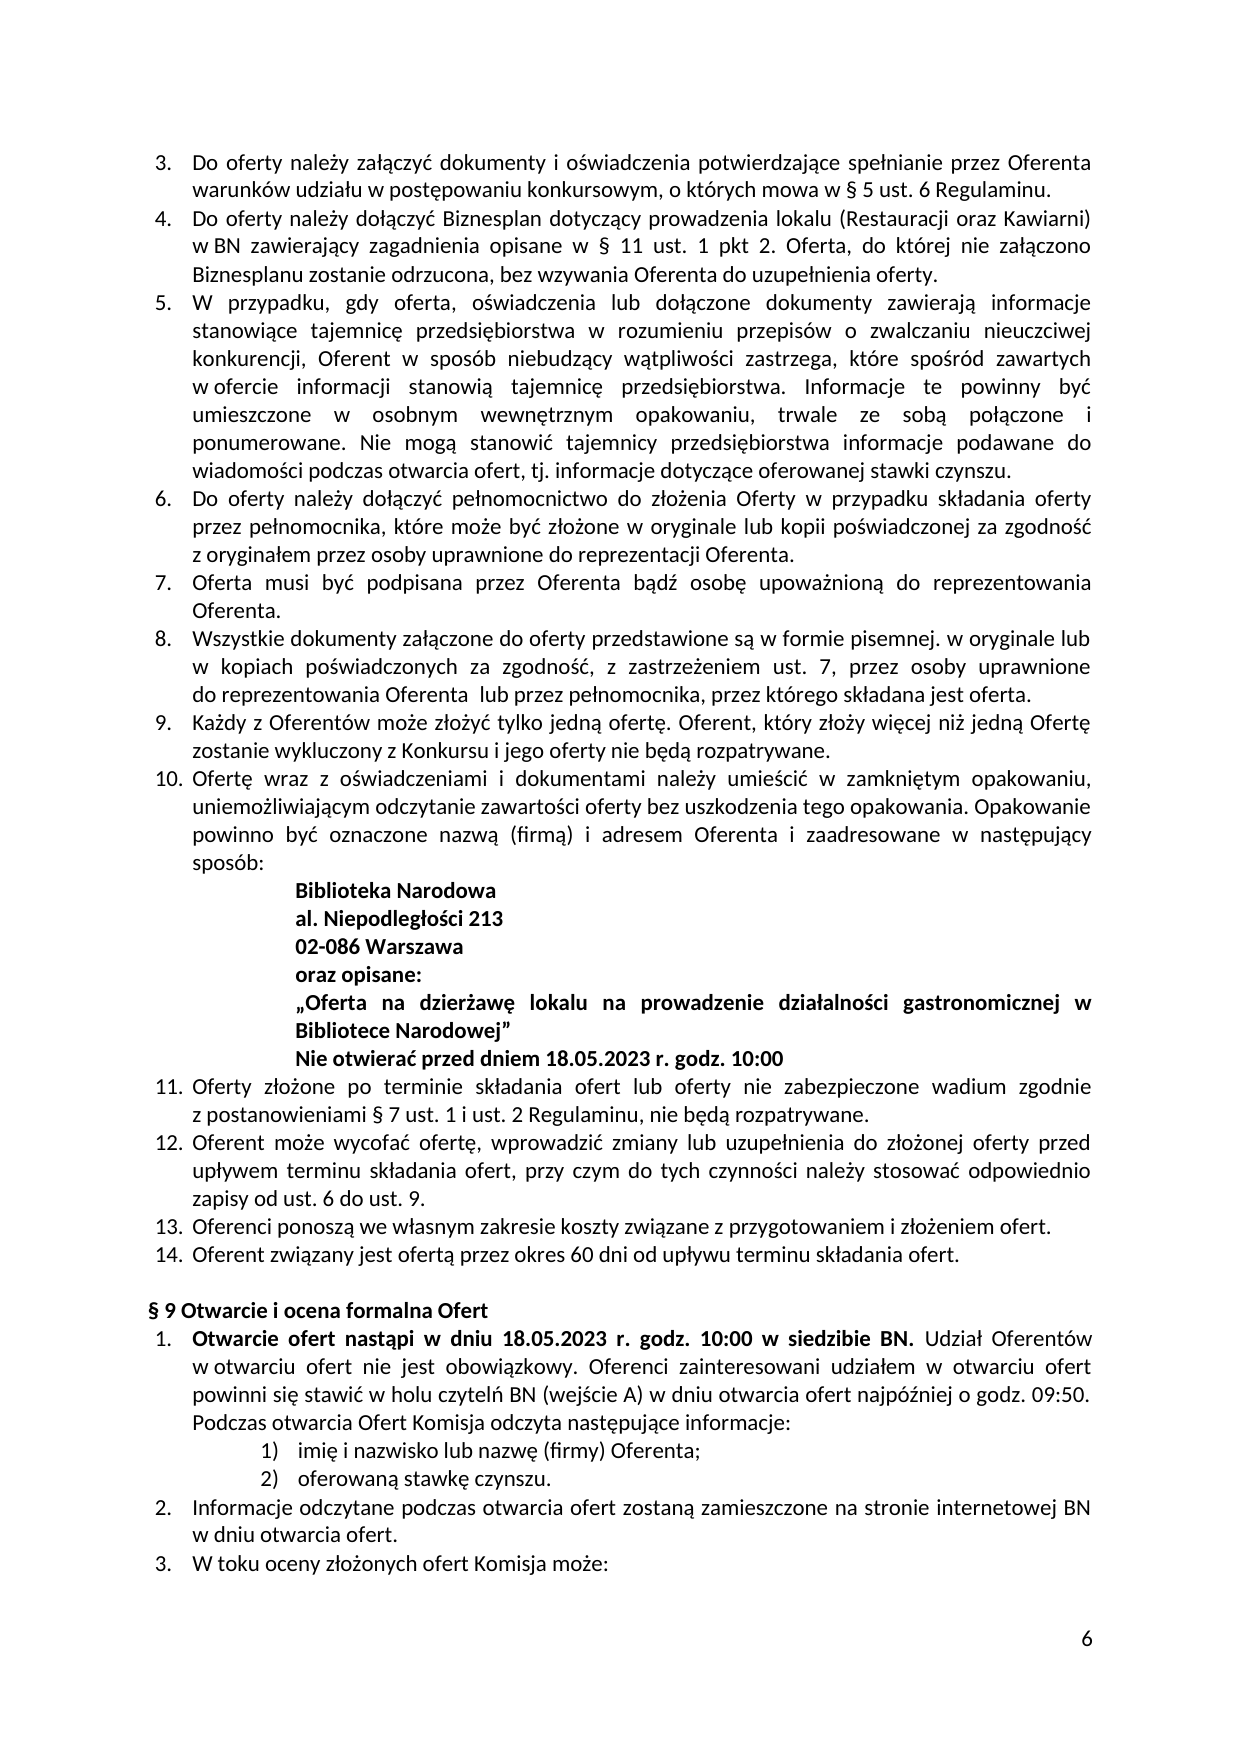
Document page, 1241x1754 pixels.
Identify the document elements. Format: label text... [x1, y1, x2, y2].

list Do oferty należy dołączyć Biznesplan dotyczący prowadzenia lokalu (Restauracji oraz Kawiarni) w BN zawierający zagadnienia opisane w § 11 ust. 1 pkt 2. Oferta, do której nie załączono Biznesplanu zostanie odrzucona, bez wzywania Oferenta do uzupełnienia oferty. [154, 204, 1093, 288]
text Nie otwierać przed dniem 18.05.2023 r. godz. 10:00 [295, 1044, 1093, 1072]
list Oferenci ponoszą we własnym zakresie koszty związane z przygotowaniem i złożeniem ofert. [154, 1212, 1093, 1240]
list W przypadku, gdy oferta, oświadczenia lub dołączone dokumenty zawierają informacje stanowiące tajemnicę przedsiębiorstwa w rozumieniu przepisów o zwalczaniu nieuczciwej konkurencji, Oferent w sposób niebudzący wątpliwości zastrzega, które spośród zawartych w ofercie informacji stanowią tajemnicę przedsiębiorstwa. Informacje te powinny być umieszczone w osobnym wewnętrznym opakowaniu, trwale ze sobą połączone i ponumerowane. Nie mogą stanowić tajemnicy przedsiębiorstwa informacje podawane do wiadomości podczas otwarcia ofert, tj. informacje dotyczące oferowanej stawki czynszu. [154, 288, 1093, 484]
list Otwarcie ofert nastąpi w dniu 18.05.2023 r. godz. 10:00 w siedzibie BN. Udział Oferentów w otwarciu ofert nie jest obowiązkowy. Oferenci zainteresowani udziałem w otwarciu ofert powinni się stawić w holu czytelń BN (wejście A) w dniu otwarcia ofert najpóźniej o godz. 09:50. Podczas otwarcia Ofert Komisja odczyta następujące informacje: [154, 1324, 1093, 1437]
text Biblioteka Narodowa [295, 876, 1093, 904]
text oraz opisane: [295, 960, 1093, 988]
list oferowaną stawkę czynszu. [260, 1464, 1093, 1493]
list W toku oceny złożonych ofert Komisja może: [154, 1549, 1093, 1577]
text 02-086 Warszawa [295, 932, 1093, 960]
list Oferent może wycofać ofertę, wprowadzić zmiany lub uzupełnienia do złożonej oferty przed upływem terminu składania ofert, przy czym do tych czynności należy stosować odpowiednio zapisy od ust. 6 do ust. 9. [154, 1128, 1093, 1212]
list Oferta musi być podpisana przez Oferenta bądź osobę upoważnioną do reprezentowania Oferenta. [154, 568, 1093, 624]
list Ofertę wraz z oświadczeniami i dokumentami należy umieścić w zamkniętym opakowaniu, uniemożliwiającym odczytanie zawartości oferty bez uszkodzenia tego opakowania. Opakowanie powinno być oznaczone nazwą (firmą) i adresem Oferenta i zaadresowane w następujący sposób: [154, 764, 1093, 876]
list Oferty złożone po terminie składania ofert lub oferty nie zabezpieczone wadium zgodnie z postanowieniami § 7 ust. 1 i ust. 2 Regulaminu, nie będą rozpatrywane. [154, 1072, 1093, 1128]
list Informacje odczytane podczas otwarcia ofert zostaną zamieszczone na stronie internetowej BN w dniu otwarcia ofert. [154, 1493, 1093, 1549]
list imię i nazwisko lub nazwę (firmy) Oferenta; [260, 1437, 1093, 1464]
list Do oferty należy załączyć dokumenty i oświadczenia potwierdzające spełnianie przez Oferenta warunków udziału w postępowaniu konkursowym, o których mowa w § 5 ust. 6 Regulaminu. [154, 148, 1093, 204]
list Wszystkie dokumenty załączone do oferty przedstawione są w formie pisemnej. w oryginale lub w kopiach poświadczonych za zgodność, z zastrzeżeniem ust. 7, przez osoby uprawnione do reprezentowania Oferenta lub przez pełnomocnika, przez którego składana jest oferta. [154, 624, 1093, 708]
list Każdy z Oferentów może złożyć tylko jedną ofertę. Oferent, który złoży więcej niż jedną Ofertę zostanie wykluczony z Konkursu i jego oferty nie będą rozpatrywane. [154, 708, 1093, 764]
list Do oferty należy dołączyć pełnomocnictwo do złożenia Oferty w przypadku składania oferty przez pełnomocnika, które może być złożone w oryginale lub kopii poświadczonej za zgodność z oryginałem przez osoby uprawnione do reprezentacji Oferenta. [154, 484, 1093, 568]
text al. Niepodległości 213 [295, 904, 1093, 932]
text „Oferta na dzierżawę lokalu na prowadzenie działalności gastronomicznej w Bibliotece Narodowej” [295, 988, 1093, 1044]
text § 9 Otwarcie i ocena formalna Ofert [148, 1296, 1093, 1324]
list Oferent związany jest ofertą przez okres 60 dni od upływu terminu składania ofert. [154, 1240, 1093, 1268]
